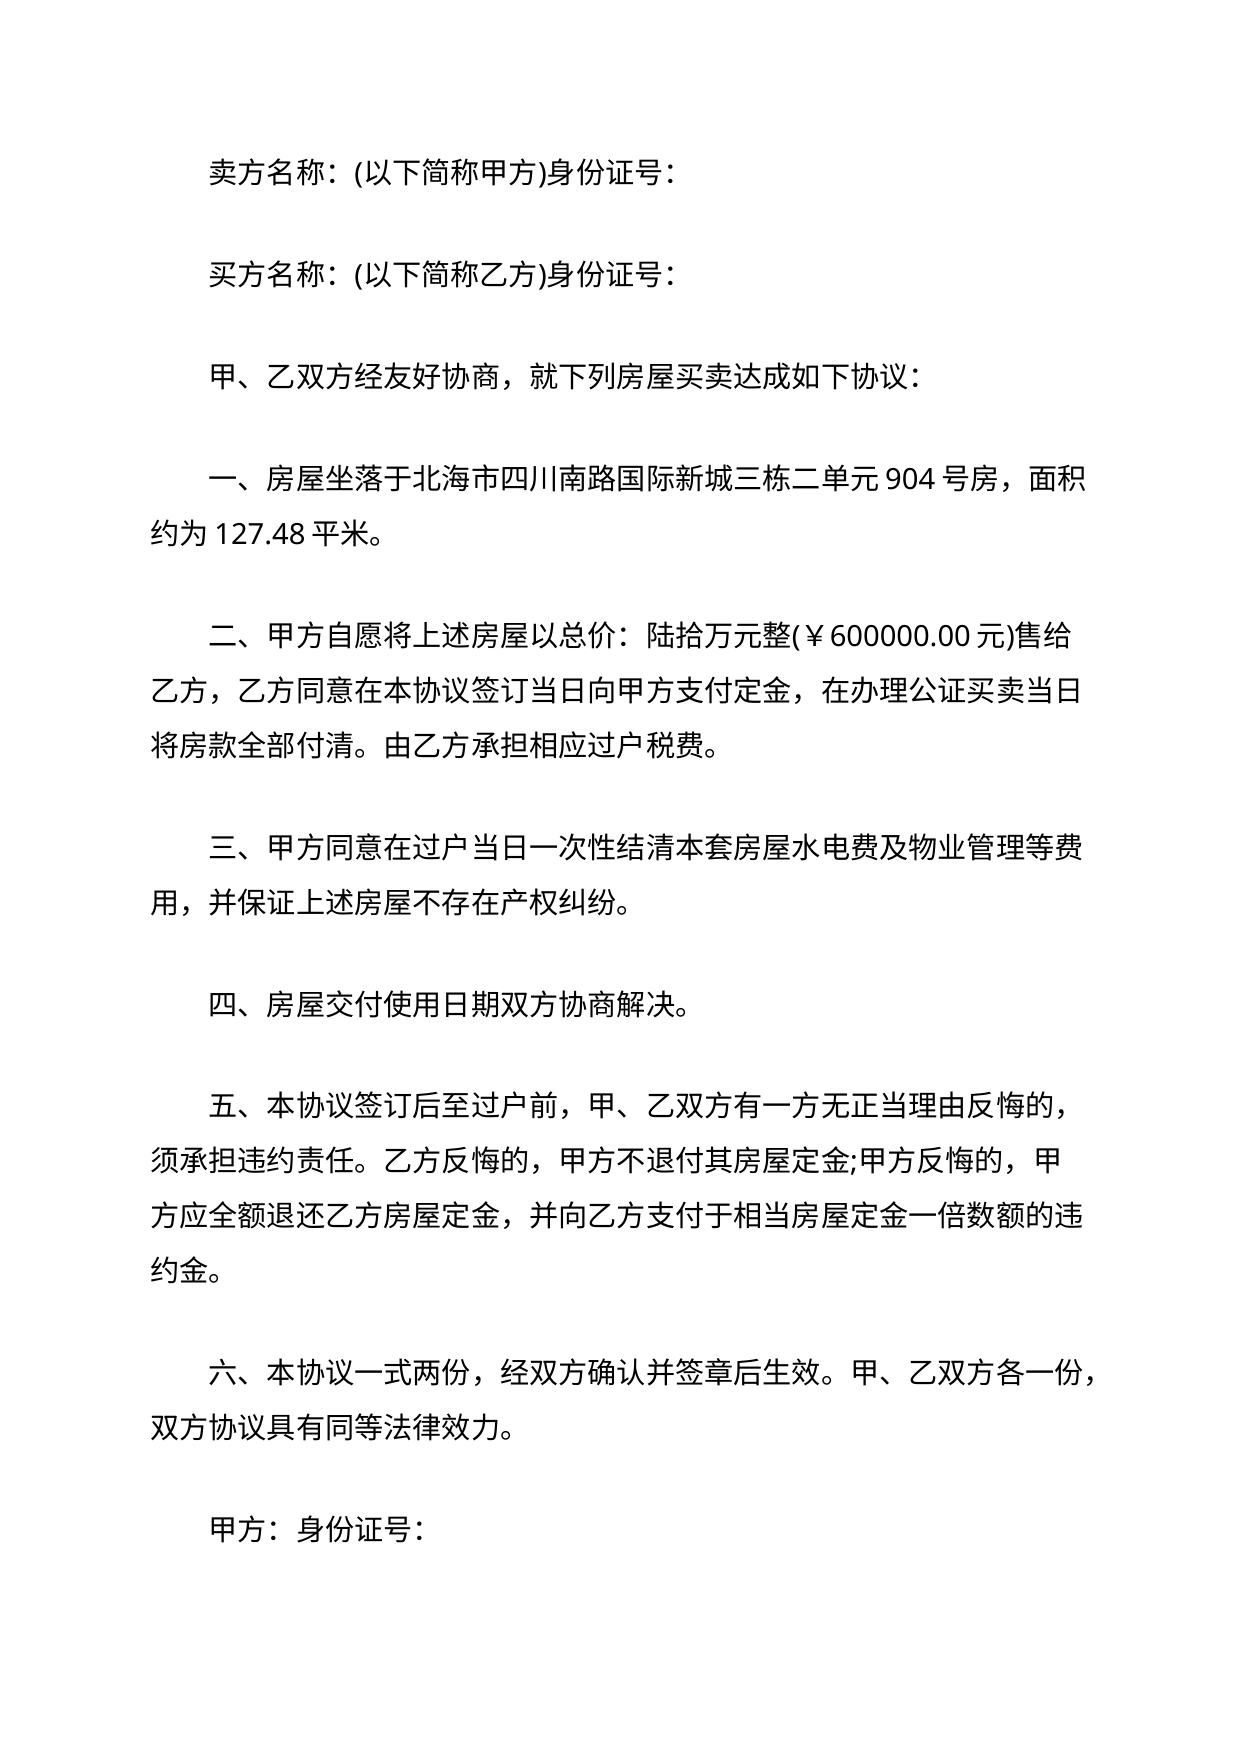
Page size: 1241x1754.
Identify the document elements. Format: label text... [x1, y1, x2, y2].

text 二、甲方自愿将上述房屋以总价：陆拾万元整(￥600000.00元)售给乙方，乙方同意在本协议签订当日向甲方支付定金，在办理公证买卖当日将房款全部付清。由乙方承担相应过户税费。 [150, 613, 1090, 765]
text 四、房屋交付使用日期双方协商解决。 [150, 981, 1090, 1023]
text 六、本协议一式两份，经双方确认并签章后生效。甲、乙双方各一份，双方协议具有同等法律效力。 [150, 1349, 1090, 1447]
text 买方名称：(以下简称乙方)身份证号： [150, 252, 1090, 294]
text 卖方名称：(以下简称甲方)身份证号： [150, 150, 1090, 192]
text 甲方：身份证号： [150, 1506, 1090, 1548]
text 一、房屋坐落于北海市四川南路国际新城三栋二单元904号房，面积约为127.48平米。 [150, 456, 1090, 553]
text 三、甲方同意在过户当日一次性结清本套房屋水电费及物业管理等费用，并保证上述房屋不存在产权纠纷。 [150, 824, 1090, 922]
text 甲、乙双方经友好协商，就下列房屋买卖达成如下协议： [150, 354, 1090, 396]
text 五、本协议签订后至过户前，甲、乙双方有一方无正当理由反悔的，须承担违约责任。乙方反悔的，甲方不退付其房屋定金;甲方反悔的，甲方应全额退还乙方房屋定金，并向乙方支付于相当房屋定金一倍数额的违约金。 [150, 1083, 1090, 1290]
